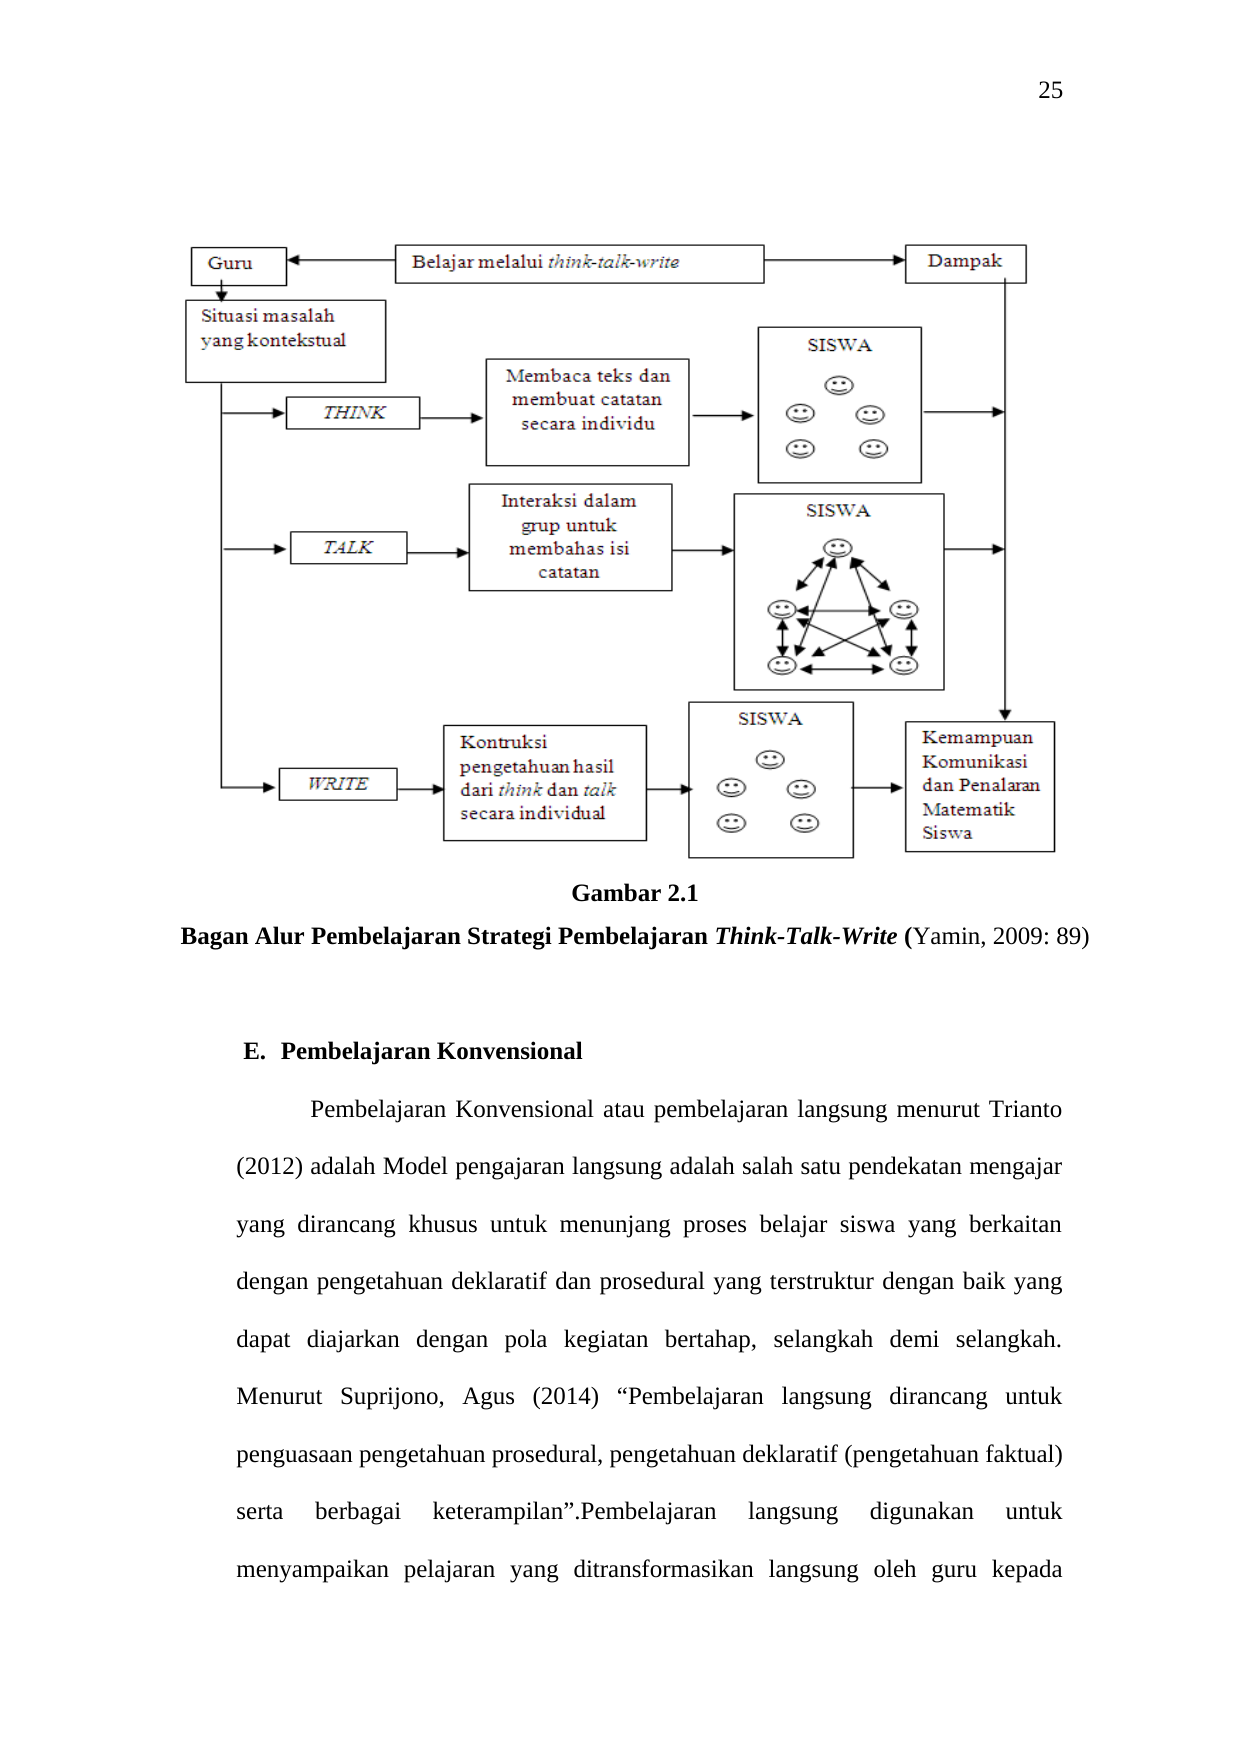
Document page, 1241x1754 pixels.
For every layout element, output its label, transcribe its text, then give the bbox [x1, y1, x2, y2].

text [236, 236, 1063, 437]
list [236, 1324, 1063, 1582]
text Bagan Alur Pembelajaran Strategi Pembelajaran Think-Talk-Write (Yamin, 2009: 89) [177, 1151, 1093, 1180]
text Gambar 2.1 [177, 1108, 1093, 1137]
list Pembelajaran Konvensional [243, 1266, 1063, 1295]
picture [177, 466, 1068, 1093]
